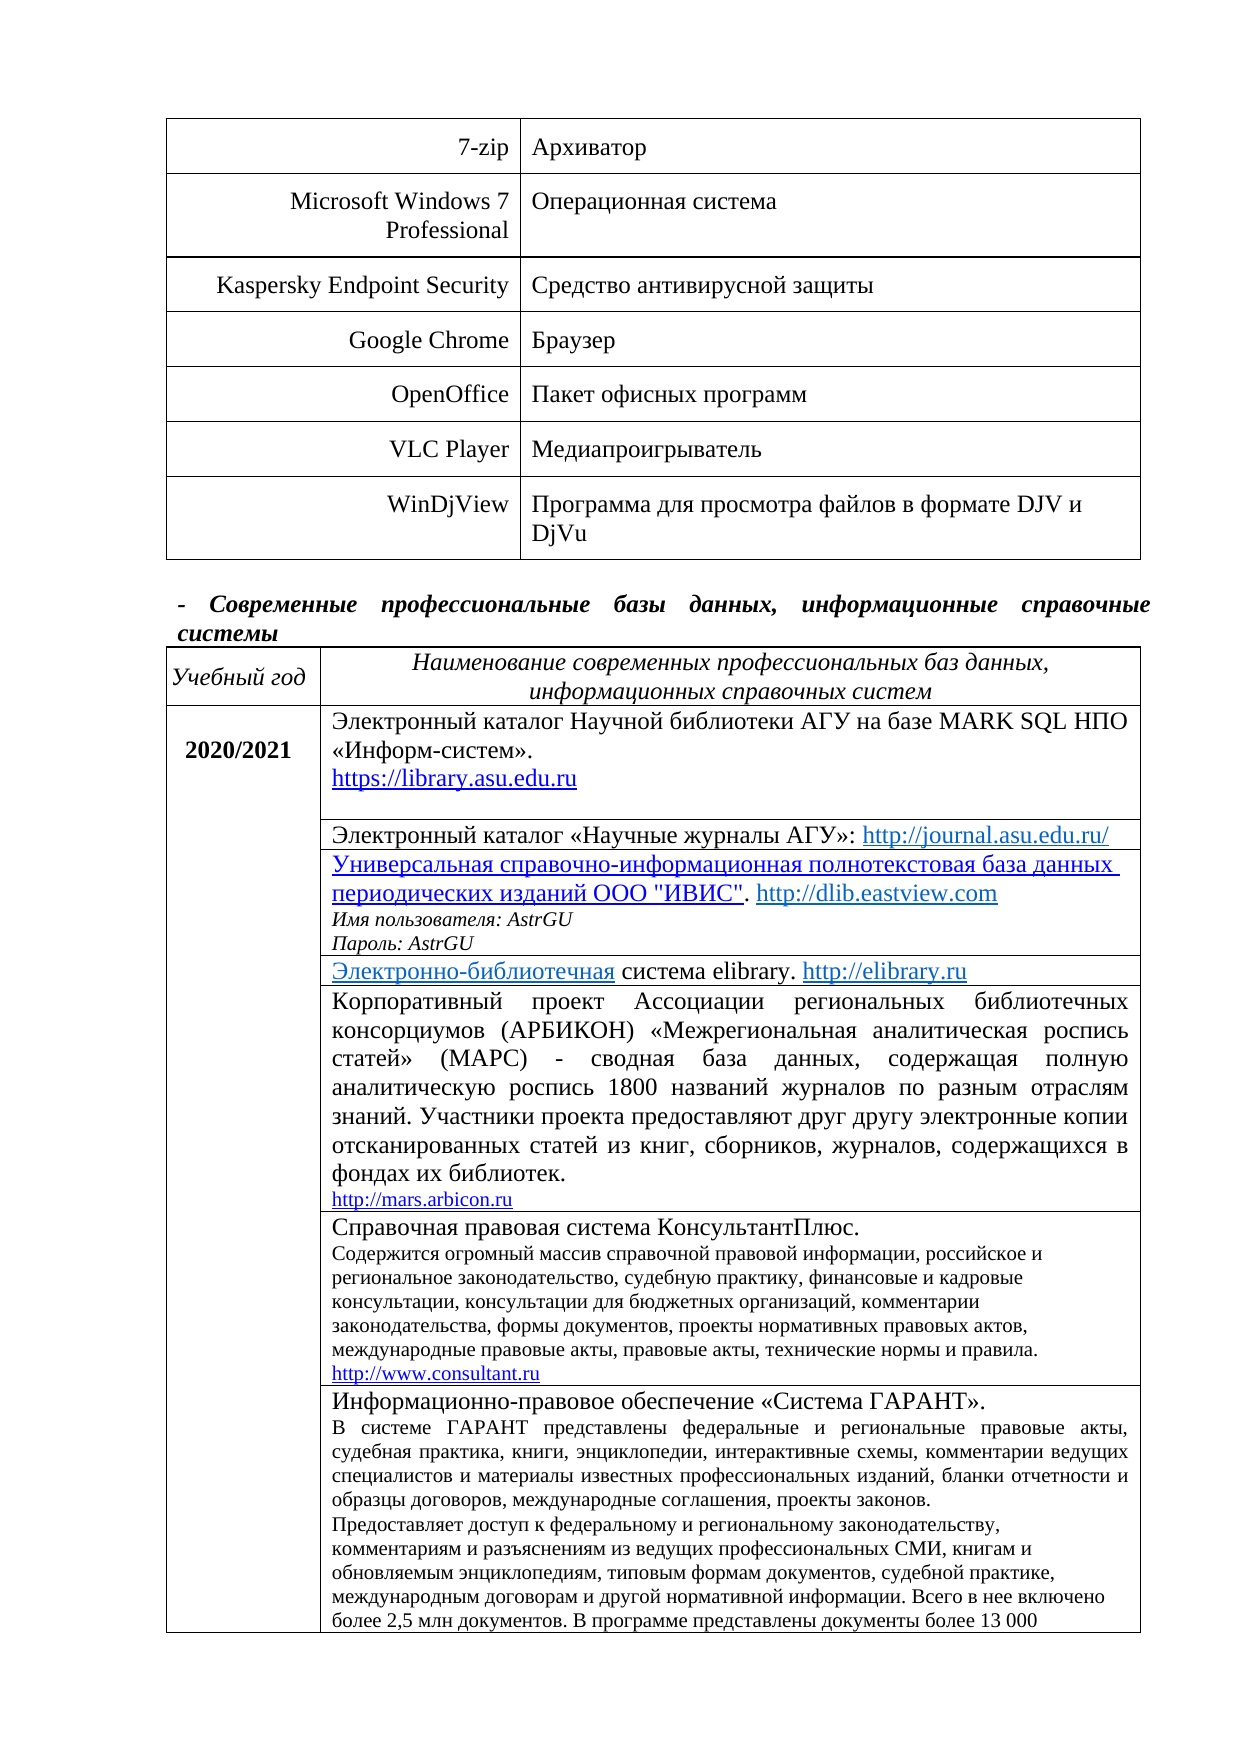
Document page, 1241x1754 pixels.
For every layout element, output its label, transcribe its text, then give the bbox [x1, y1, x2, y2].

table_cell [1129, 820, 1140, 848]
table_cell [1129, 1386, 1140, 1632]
table_header Учебный год [167, 648, 320, 705]
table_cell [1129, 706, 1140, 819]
table_cell OpenOffice [167, 367, 520, 421]
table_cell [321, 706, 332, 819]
table_cell Архиватор [521, 119, 1140, 173]
table_cell Медиапроигрыватель [521, 422, 1140, 476]
table_cell Средство антивирусной защиты [521, 258, 1140, 311]
table_cell WinDjView [167, 477, 520, 559]
table_cell Kaspersky Endpoint Security [167, 258, 520, 311]
table_cell 7-zip [167, 119, 520, 173]
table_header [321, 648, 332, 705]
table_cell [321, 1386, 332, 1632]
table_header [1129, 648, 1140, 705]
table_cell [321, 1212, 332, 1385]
table_cell Программа для просмотра файлов в формате DJV и DjVu [521, 477, 1140, 559]
table_cell 2020/2021 [167, 706, 320, 1632]
table_cell Microsoft Windows 7 Professional [167, 174, 520, 256]
table_cell Корпоративный проект Ассоциации региональных библиотечных консорциумов (АРБИКОН) «Межрегиональная аналитическая роспись статей» (МАРС) - сводная база данных, содержащая полную аналитическую роспись 1800 названий журналов по разным отраслям знаний. Участники проекта предоставляют друг другу электронные копии отсканированных статей из книг, сборников, журналов, содержащихся в фондах их библиотек. http://mars.arbicon.ru [321, 986, 1140, 1211]
table_cell Google Chrome [167, 312, 520, 366]
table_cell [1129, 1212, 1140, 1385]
table_cell Браузер [521, 312, 1140, 366]
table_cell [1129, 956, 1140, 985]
text - Современные профессиональные базы данных, информационные справочные системы [177, 589, 1152, 646]
table_cell Пакет офисных программ [521, 367, 1140, 421]
table_cell Операционная система [521, 174, 1140, 256]
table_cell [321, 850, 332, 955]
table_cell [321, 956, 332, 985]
table_cell Универсальная справочно-информационная полнотекстовая база данных периодических изданий ООО "ИВИС". http://dlib.eastview.com Имя пользователя: AstrGU Пароль: AstrGU [473, 850, 1140, 955]
table_cell VLC Player [167, 422, 520, 476]
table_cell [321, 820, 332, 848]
